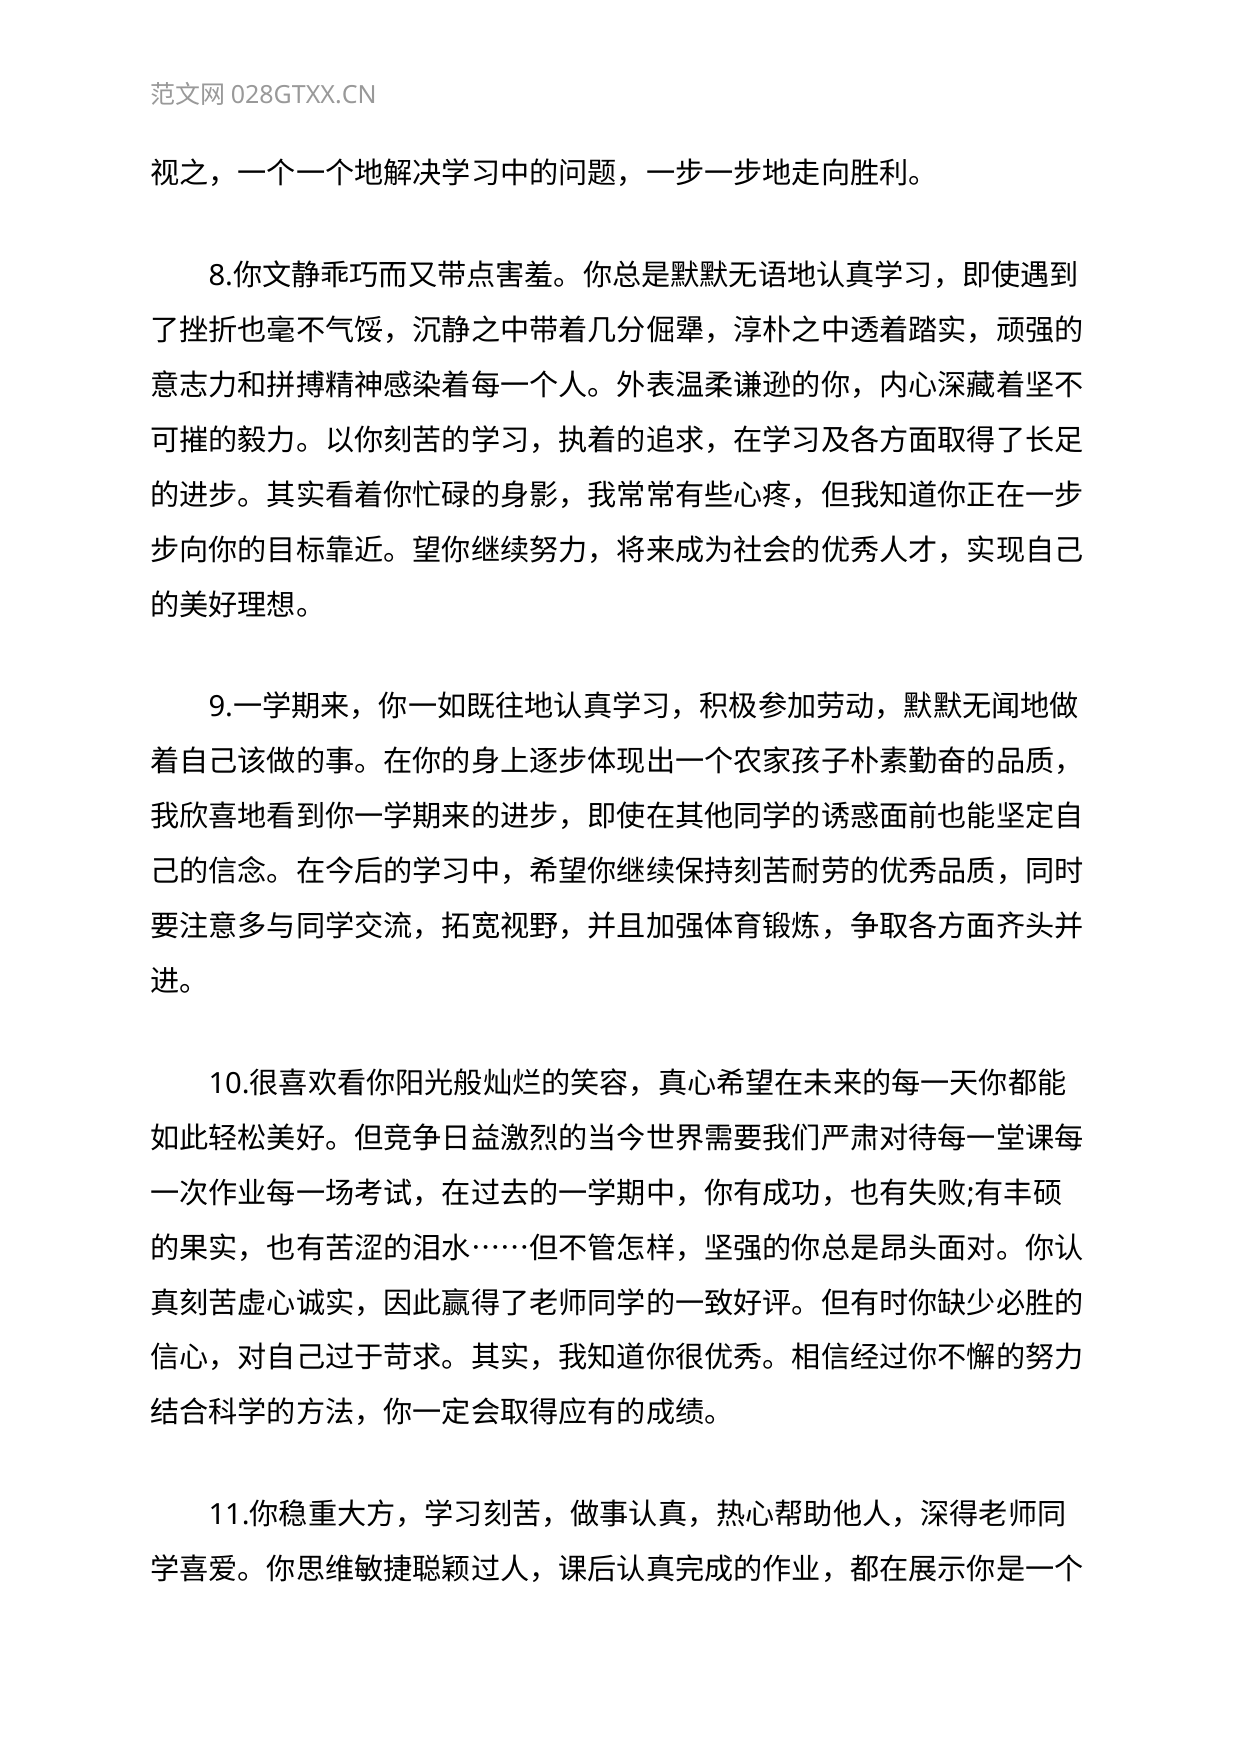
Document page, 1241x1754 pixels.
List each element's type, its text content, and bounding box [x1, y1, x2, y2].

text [150, 1491, 1090, 1588]
text 10.很喜欢看你阳光般灿烂的笑容，真心希望在未来的每一天你都能如此轻松美好。但竞争日益激烈的当今世界需要我们严肃对待每一堂课每一次作业每一场考试，在过去的一学期中，你有成功，也有失败;有丰硕的果实，也有苦涩的泪水……但不管怎样，坚强的你总是昂头面对。你认真刻苦虚心诚实，因此赢得了老师同学的一致好评。但有时你缺少必胜的信心，对自己过于苛求。其实，我知道你很优秀。相信经过你不懈的努力结合科学的方法，你一定会取得应有的成绩。 [150, 1059, 1090, 1431]
text 8.你文静乖巧而又带点害羞。你总是默默无语地认真学习，即使遇到了挫折也毫不气馁，沉静之中带着几分倔犟，淳朴之中透着踏实，顽强的意志力和拼搏精神感染着每一个人。外表温柔谦逊的你，内心深藏着坚不可摧的毅力。以你刻苦的学习，执着的追求，在学习及各方面取得了长足的进步。其实看着你忙碌的身影，我常常有些心疼，但我知道你正在一步步向你的目标靠近。望你继续努力，将来成为社会的优秀人才，实现自己的美好理想。 [150, 252, 1090, 623]
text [150, 150, 1090, 192]
text 9.一学期来，你一如既往地认真学习，积极参加劳动，默默无闻地做着自己该做的事。在你的身上逐步体现出一个农家孩子朴素勤奋的品质，我欣喜地看到你一学期来的进步，即使在其他同学的诱惑面前也能坚定自己的信念。在今后的学习中，希望你继续保持刻苦耐劳的优秀品质，同时要注意多与同学交流，拓宽视野，并且加强体育锻炼，争取各方面齐头并进。 [150, 683, 1090, 1000]
